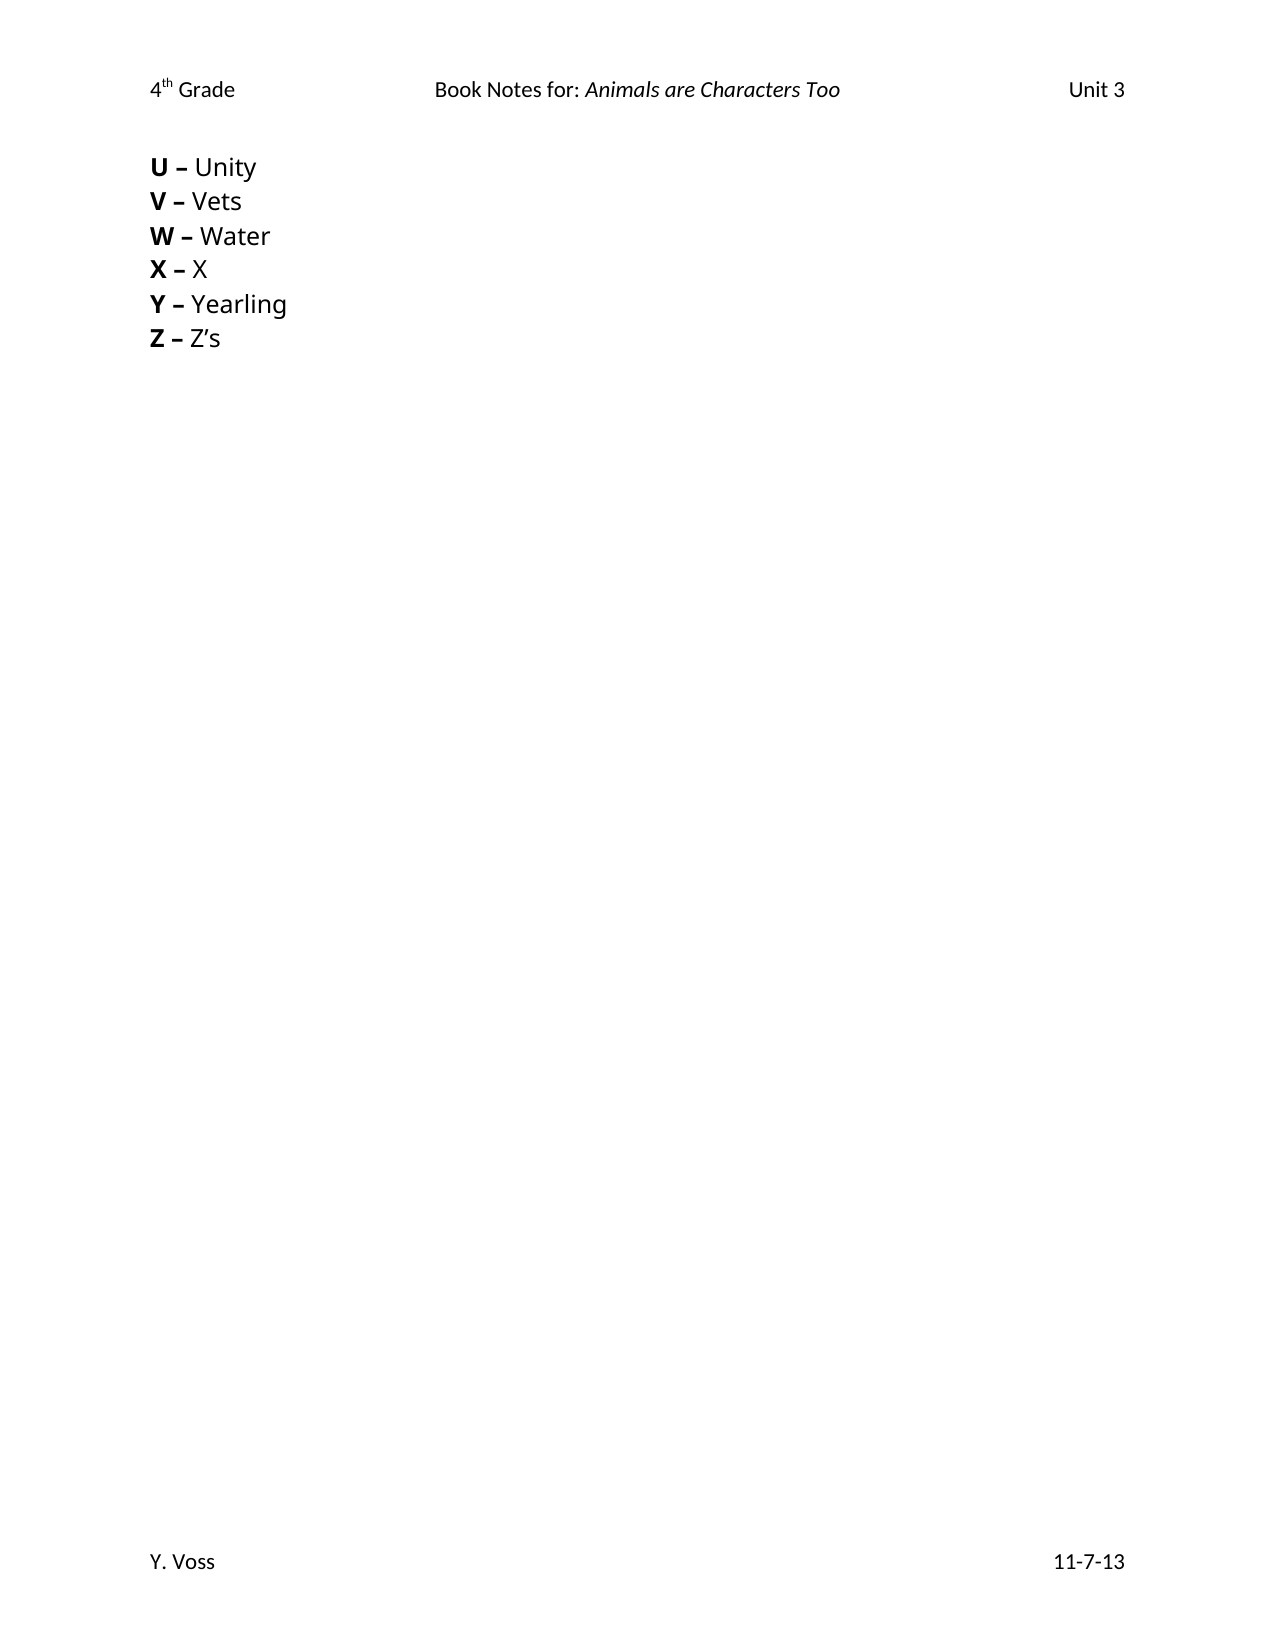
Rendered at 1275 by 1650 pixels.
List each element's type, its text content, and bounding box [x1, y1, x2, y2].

text V – Vets [150, 184, 1125, 218]
text X – X [150, 252, 1125, 286]
text Z – Z’s [150, 320, 1125, 354]
text U – Unity [150, 150, 1125, 184]
text W – Water [150, 218, 1125, 252]
text Y – Yearling [150, 286, 1125, 320]
